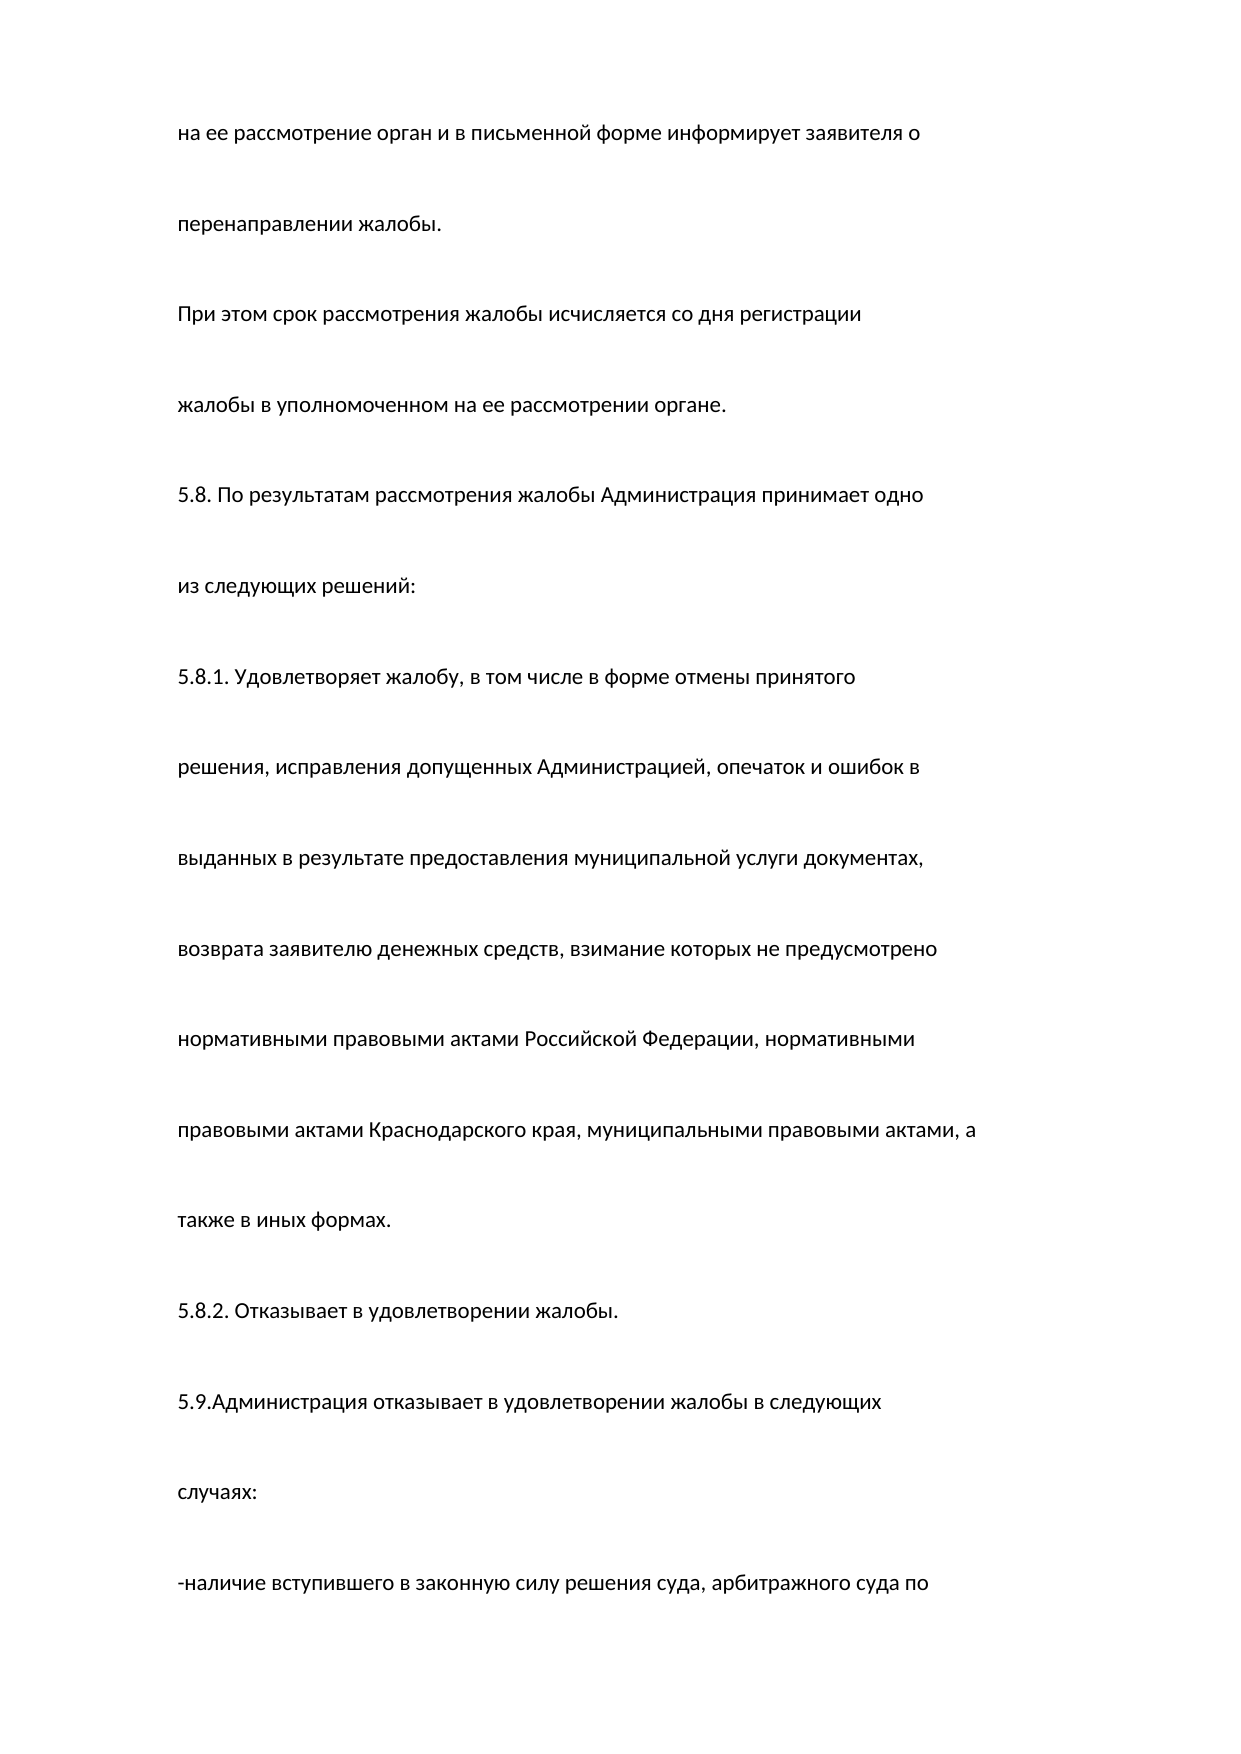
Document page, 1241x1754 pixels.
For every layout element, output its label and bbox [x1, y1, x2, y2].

text [177, 118, 1152, 1626]
